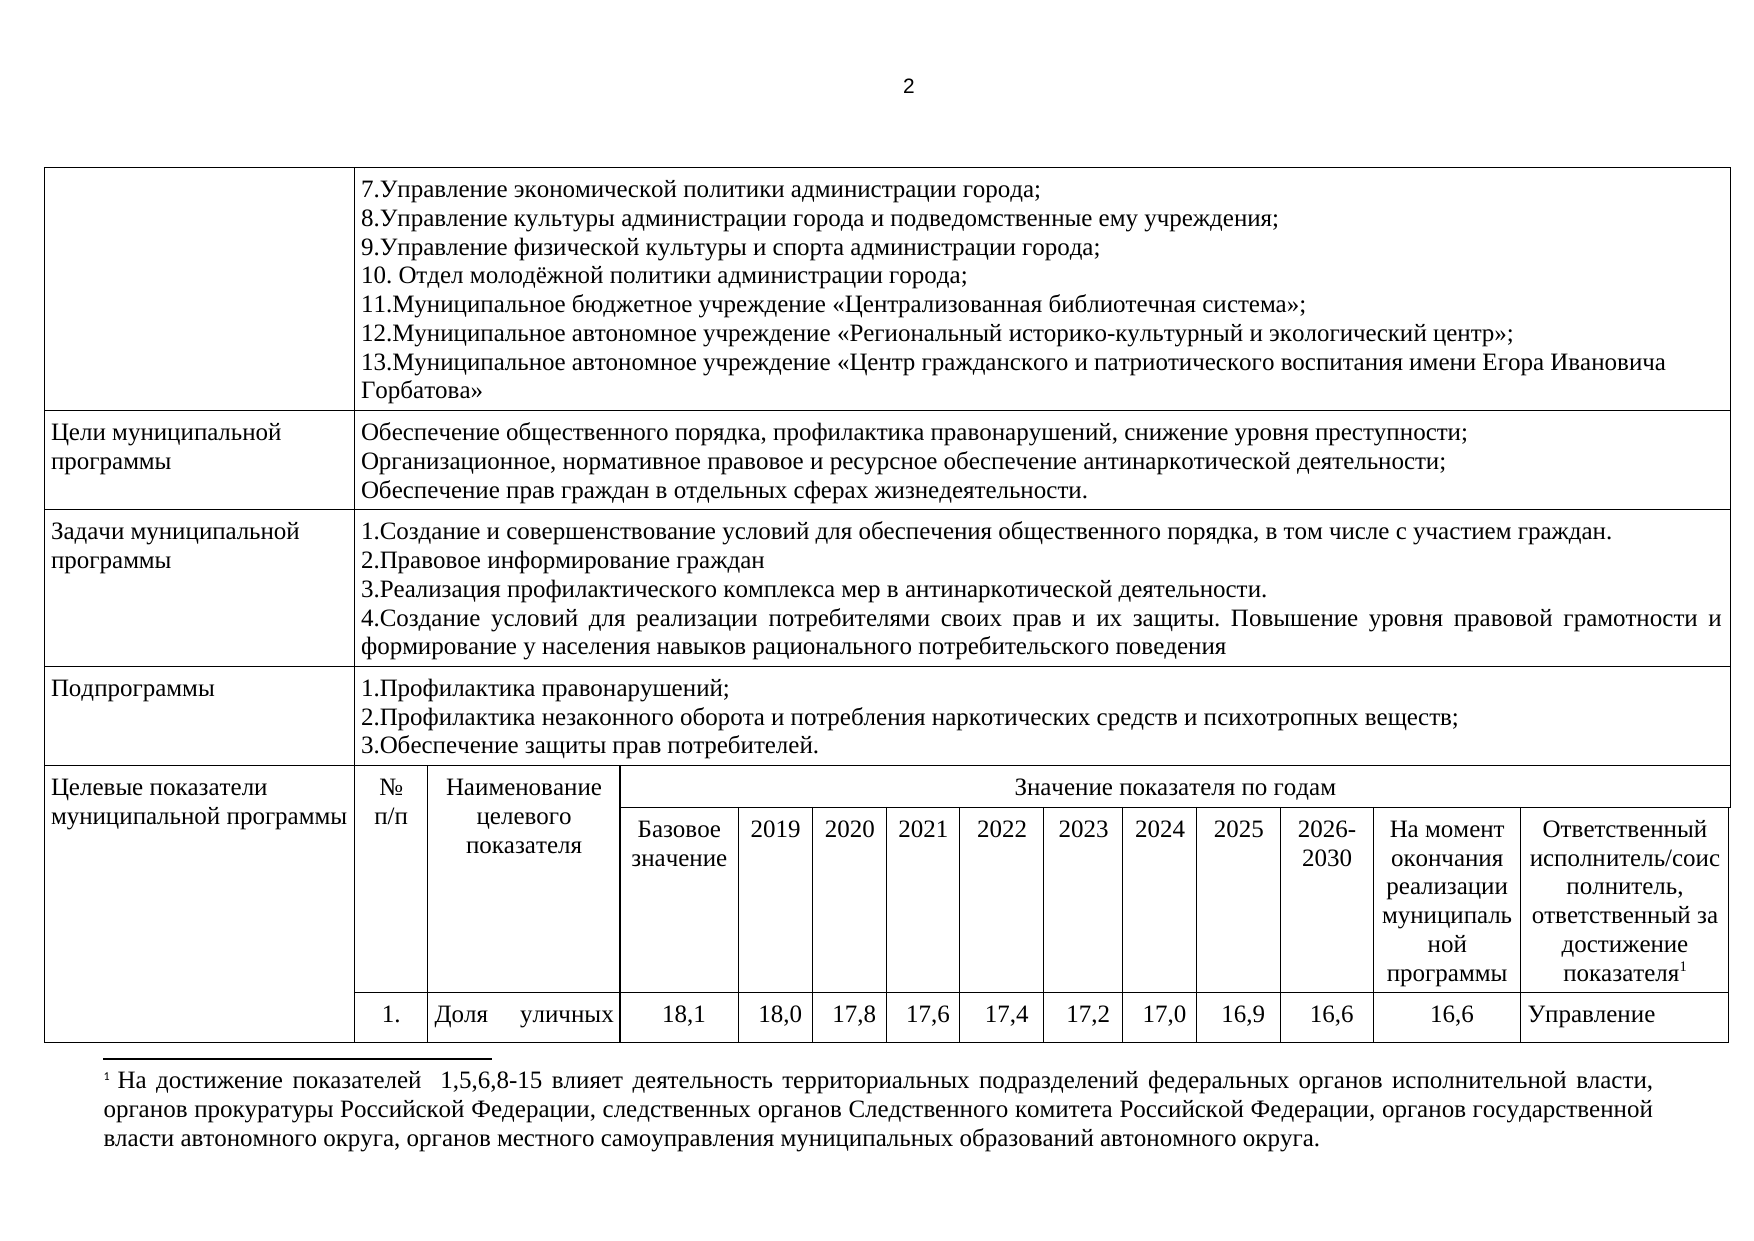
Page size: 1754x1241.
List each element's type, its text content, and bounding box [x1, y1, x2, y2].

table_cell 1.Создание и совершенствование условий для обеспечения общественного порядка, в том числе с участием граждан. 2.Правовое информирование граждан 3.Реализация профилактического комплекса мер в антинаркотической деятельности. 4.Создание условий для реализации потребителями своих прав и их защиты. Повышение уровня правовой грамотности и формирование у населения навыков рационального потребительского поведения [355, 510, 1730, 666]
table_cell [1521, 993, 1728, 1042]
table_cell 2022 [960, 808, 1043, 992]
table_cell На момент окончания реализации муниципальной программы [1374, 808, 1520, 992]
table_cell Обеспечение общественного порядка, профилактика правонарушений, снижение уровня преступности; Организационное, нормативное правовое и ресурсное обеспечение антинаркотической деятельности; Обеспечение прав граждан в отдельных сферах жизнедеятельности. [355, 411, 1730, 509]
table_cell 1.Профилактика правонарушений; 2.Профилактика незаконного оборота и потребления наркотических средств и психотропных веществ; 3.Обеспечение защиты прав потребителей. [355, 667, 1730, 765]
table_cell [428, 993, 619, 1042]
table_cell 1. [355, 993, 427, 1042]
table_cell 2026-2030 [1281, 808, 1373, 992]
table_cell 17,4 [960, 993, 1043, 1042]
table_cell 2025 [1197, 808, 1280, 992]
table_cell 2024 [1123, 808, 1196, 992]
table_cell 18,0 [739, 993, 812, 1042]
table_cell 16,6 [1281, 993, 1373, 1042]
table_cell 17,8 [813, 993, 886, 1042]
table_cell 16,6 [1374, 993, 1520, 1042]
table_cell Подпрограммы [45, 667, 354, 765]
table_cell 18,1 [621, 993, 738, 1042]
table_cell 16,9 [1197, 993, 1280, 1042]
table_cell 17,6 [887, 993, 959, 1042]
table_cell 2020 [813, 808, 886, 992]
table_cell Базовое значение [621, 808, 738, 992]
table_cell Цели муниципальной программы [45, 411, 354, 509]
table_cell 2023 [1044, 808, 1122, 992]
table_cell 2021 [887, 808, 959, 992]
table_cell 17,2 [1044, 993, 1122, 1042]
table_cell Целевые показатели муниципальной программы [45, 766, 354, 1042]
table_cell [45, 168, 354, 410]
table_cell Ответственный исполнитель/соисполнитель, ответственный за достижение показателя [1521, 808, 1728, 992]
table_cell Значение показателя по годам [621, 766, 1730, 807]
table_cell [355, 168, 1730, 410]
table_cell 2019 [739, 808, 812, 992]
table_cell Наименование целевого показателя [428, 766, 619, 992]
table_cell 17,0 [1123, 993, 1196, 1042]
table_cell № п/п [355, 766, 427, 992]
table_cell Задачи муниципальной программы [45, 510, 354, 666]
